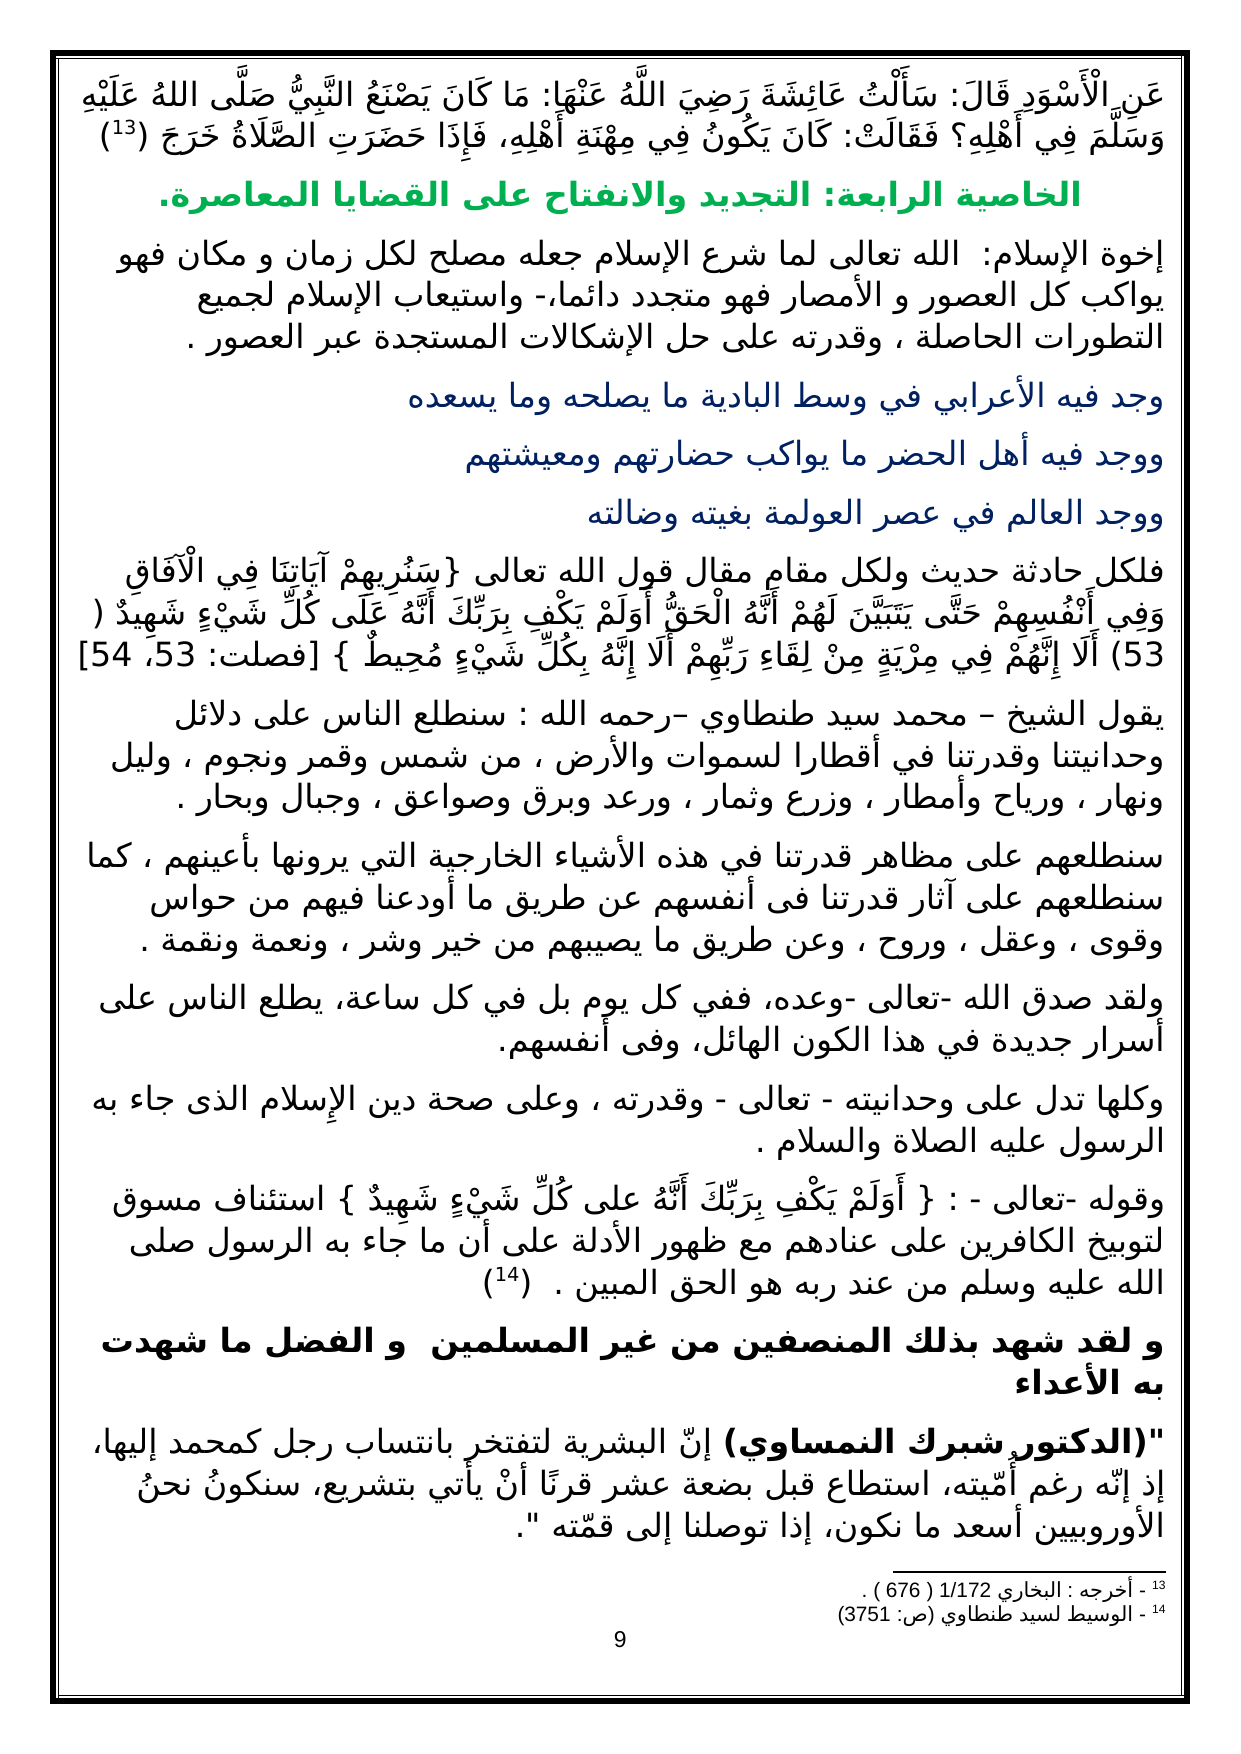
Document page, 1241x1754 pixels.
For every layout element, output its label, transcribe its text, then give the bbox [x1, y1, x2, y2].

text إخوة الإسلام: الله تعالى لما شرع الإسلام جعله مصلح لكل زمان و مكان فهو يواكب كل العصور و الأمصار فهو متجدد دائما،- واستيعاب الإسلام لجميع التطورات الحاصلة ، وقدرته على حل الإشكالات المستجدة عبر العصور . [75, 234, 1165, 357]
text وكلها تدل على وحدانيته - تعالى - وقدرته ، وعلى صحة دين الإِسلام الذى جاء به الرسول عليه الصلاة والسلام . [75, 1079, 1165, 1160]
text "(الدكتور شبرك النمساوي) إنّ البشرية لتفتخر بانتساب رجل كمحمد إليها، إذ إنّه رغم أُمّيته، استطاع قبل بضعة عشر قرنًا أنْ يأتي بتشريع، سنكونُ نحنُ الأوروبيين أسعد ما نكون، إذا توصلنا إلى قمّته ". [75, 1422, 1165, 1545]
text ووجد فيه أهل الحضر ما يواكب حضارتهم ومعيشتهم [75, 435, 1165, 474]
text سنطلعهم على مظاهر قدرتنا في هذه الأشياء الخارجية التي يرونها بأعينهم ، كما سنطلعهم على آثار قدرتنا فى أنفسهم عن طريق ما أودعنا فيهم من حواس وقوى ، وعقل ، وروح ، وعن طريق ما يصيبهم من خير وشر ، ونعمة ونقمة . [75, 836, 1165, 959]
text و لقد شهد بذلك المنصفين من غير المسلمين و الفضل ما شهدت به الأعداء [75, 1322, 1165, 1403]
text وجد فيه الأعرابي في وسط البادية ما يصلحه وما يسعده [75, 376, 1165, 415]
text الخاصية الرابعة: التجديد والانفتاح على القضايا المعاصرة. [75, 175, 1165, 214]
text وقوله -تعالى - : { أَوَلَمْ يَكْفِ بِرَبِّكَ أَنَّهُ على كُلِّ شَيْءٍ شَهِيدٌ } استئناف مسوق لتوبيخ الكافرين على عنادهم مع ظهور الأدلة على أن ما جاء به الرسول صلى الله عليه وسلم من عند ربه هو الحق المبين . () [75, 1179, 1165, 1302]
text يقول الشيخ – محمد سيد طنطاوي –رحمه الله : سنطلع الناس على دلائل وحدانيتنا وقدرتنا في أقطارا لسموات والأرض ، من شمس وقمر ونجوم ، وليل ونهار ، ورياح وأمطار ، وزرع وثمار ، ورعد وبرق وصواعق ، وجبال وبحار . [75, 694, 1165, 817]
text فلكل حادثة حديث ولكل مقام مقال قول الله تعالى {سَنُرِيهِمْ آيَاتِنَا فِي الْآفَاقِ وَفِي أَنْفُسِهِمْ حَتَّى يَتَبَيَّنَ لَهُمْ أَنَّهُ الْحَقُّ أَوَلَمْ يَكْفِ بِرَبِّكَ أَنَّهُ عَلَى كُلِّ شَيْءٍ شَهِيدٌ (53) أَلَا إِنَّهُمْ فِي مِرْيَةٍ مِنْ لِقَاءِ رَبِّهِمْ أَلَا إِنَّهُ بِكُلِّ شَيْءٍ مُحِيطٌ } [فصلت: 53، 54] [75, 552, 1165, 674]
text عَنِ الْأَسْوَدِ قَالَ: سَأَلْتُ عَائِشَةَ رَضِيَ اللَّهُ عَنْهَا: مَا كَانَ يَصْنَعُ النَّبِيُّ صَلَّى اللهُ عَلَيْهِ وَسَلَّمَ فِي أَهْلِهِ؟ فَقَالَتْ: كَانَ يَكُونُ فِي مِهْنَةِ أَهْلِهِ، فَإِذَا حَضَرَتِ الصَّلَاةُ خَرَجَ () [75, 75, 1165, 156]
text ووجد العالم في عصر العولمة بغيته وضالته [75, 493, 1165, 532]
text ولقد صدق الله -تعالى -وعده، ففي كل يوم بل في كل ساعة، يطلع الناس على أسرار جديدة في هذا الكون الهائل، وفى أنفسهم. [75, 979, 1165, 1059]
